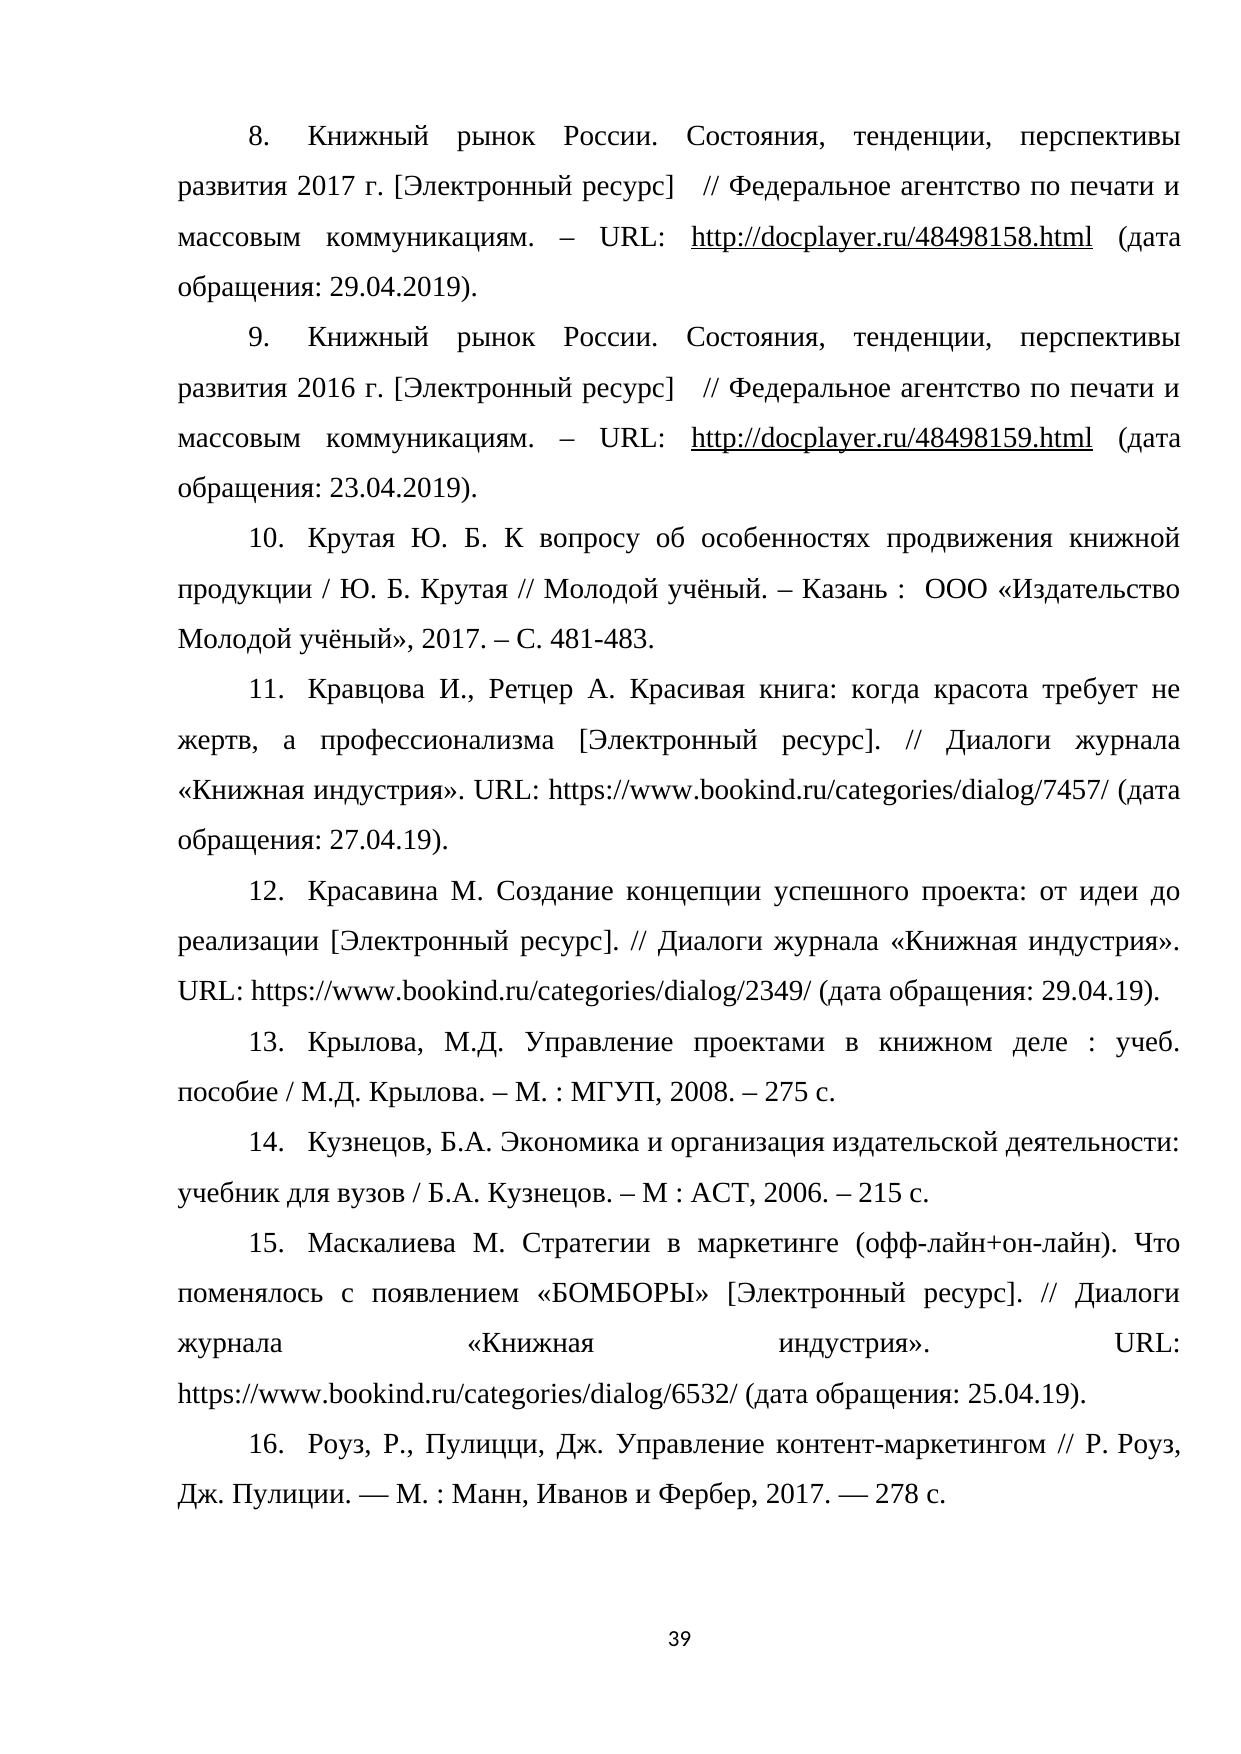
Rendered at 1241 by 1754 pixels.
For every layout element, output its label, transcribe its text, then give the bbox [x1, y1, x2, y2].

list Книжный рынок России. Состояния, тенденции, перспективы развития 2017 г. [Электронный ресурс] // Федеральное агентство по печати и массовым коммуникациям. – URL: http://docplayer.ru/48498158.html (дата обращения: 29.04.2019). [177, 118, 1181, 303]
list Книжный рынок России. Состояния, тенденции, перспективы развития 2016 г. [Электронный ресурс] // Федеральное агентство по печати и массовым коммуникациям. – URL: http://docplayer.ru/48498159.html (дата обращения: 23.04.2019). [177, 319, 1181, 504]
list Крылова, М.Д. Управление проектами в книжном деле : учеб. пособие / М.Д. Крылова. – М. : МГУП, 2008. – 275 с. [177, 1024, 1181, 1108]
list Красавина М. Создание концепции успешного проекта: от идеи до реализации [Электронный ресурс]. // Диалоги журнала «Книжная индустрия». URL: https://www.bookind.ru/categories/dialog/2349/ (дата обращения: 29.04.19). [177, 873, 1181, 1007]
list Маскалиева М. Стратегии в маркетинге (офф-лайн+он-лайн). Что поменялось с появлением «БОМБОРЫ» [Электронный ресурс]. // Диалоги журнала «Книжная индустрия». URL: https://www.bookind.ru/categories/dialog/6532/ (дата обращения: 25.04.19). [177, 1225, 1181, 1409]
list Крутая Ю. Б. К вопросу об особенностях продвижения книжной продукции / Ю. Б. Крутая // Молодой учёный. – Казань : ООО «Издательство Молодой учёный», 2017. – С. 481-483. [177, 521, 1181, 655]
list Кравцова И., Ретцер А. Красивая книга: когда красота требует не жертв, а профессионализма [Электронный ресурс]. // Диалоги журнала «Книжная индустрия». URL: https://www.bookind.ru/categories/dialog/7457/ (дата обращения: 27.04.19). [177, 672, 1181, 856]
list Роуз, Р., Пулицци, Дж. Управление контент-маркетингом // Р. Роуз, Дж. Пулиции. — М. : Манн, Иванов и Фербер, 2017. — 278 с. [177, 1426, 1181, 1510]
list Кузнецов, Б.А. Экономика и организация издательской деятельности: учебник для вузов / Б.А. Кузнецов. – М : АСТ, 2006. – 215 с. [177, 1124, 1181, 1208]
